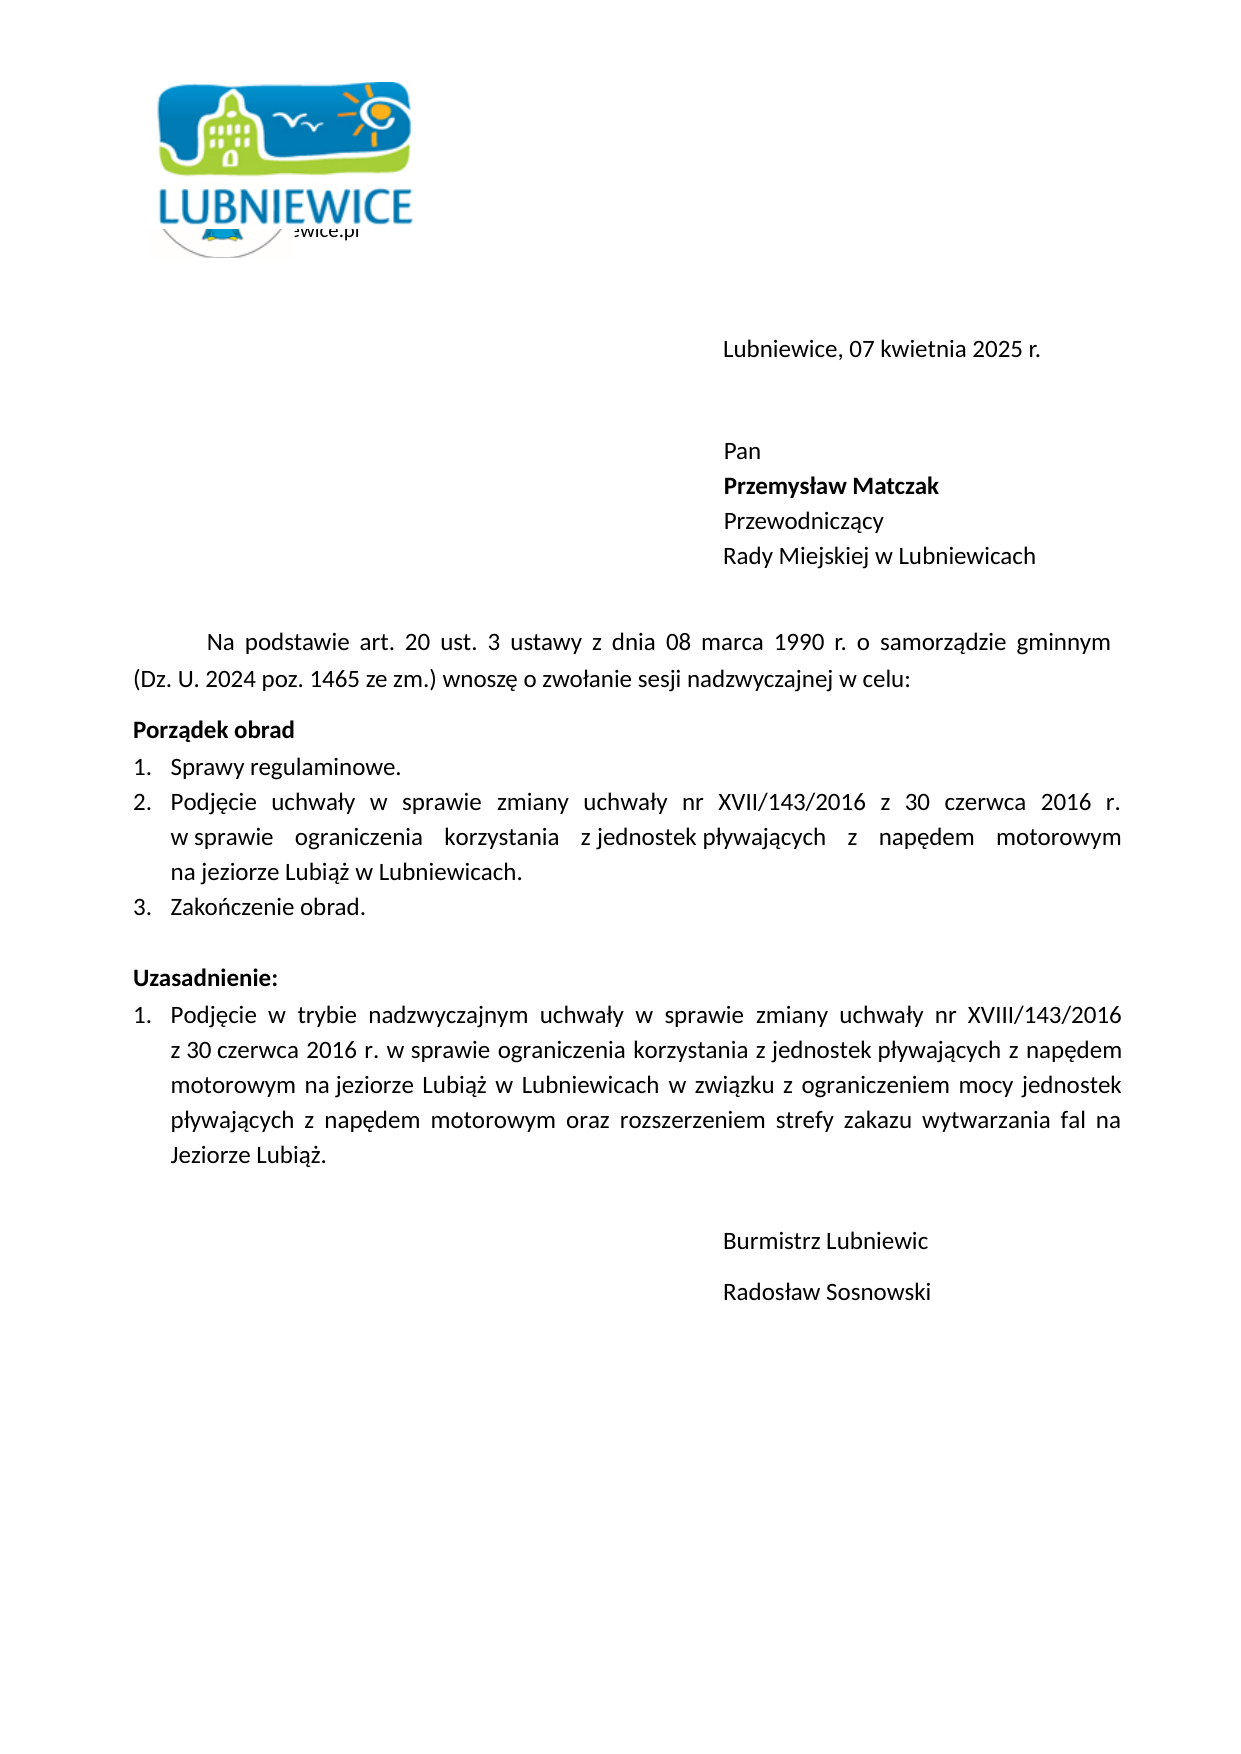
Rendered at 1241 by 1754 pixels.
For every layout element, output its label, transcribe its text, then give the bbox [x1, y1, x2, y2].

text Przewodniczący [133, 505, 1122, 536]
list Zakończenie obrad. [133, 891, 1122, 921]
text Uzasadnienie: [133, 962, 1122, 993]
text Burmistrz Lubniewic [208, 1225, 1122, 1256]
text Lubniewice, 07 kwietnia 2025 r. [649, 133, 1122, 363]
text Na podstawie art. 20 ust. 3 ustawy z dnia 08 marca 1990 r. o samorządzie gminnym (Dz. U. 2024 poz. 1465 ze zm.) wnoszę o zwołanie sesji nadzwyczajnej w celu: [133, 626, 1122, 693]
text Radosław Sosnowski [208, 1276, 1122, 1307]
list Sprawy regulaminowe. [133, 751, 1122, 781]
text Porządek obrad [133, 714, 1122, 745]
text Pan [133, 435, 1122, 466]
list Podjęcie uchwały w sprawie zmiany uchwały nr XVII/143/2016 z 30 czerwca 2016 r. w sprawie ograniczenia korzystania z jednostek pływających z napędem motorowym na jeziorze Lubiąż w Lubniewicach. [133, 786, 1122, 886]
text Rady Miejskiej w Lubniewicach [723, 540, 1122, 571]
text Przemysław Matczak [133, 470, 1122, 501]
list Podjęcie w trybie nadzwyczajnym uchwały w sprawie zmiany uchwały nr XVIII/143/2016 z 30 czerwca 2016 r. w sprawie ograniczenia korzystania z jednostek pływających z napędem motorowym na jeziorze Lubiąż w Lubniewicach w związku z ograniczeniem mocy jednostek pływających z napędem motorowym oraz rozszerzeniem strefy zakazu wytwarzania fal na Jeziorze Lubiąż. [133, 999, 1122, 1169]
